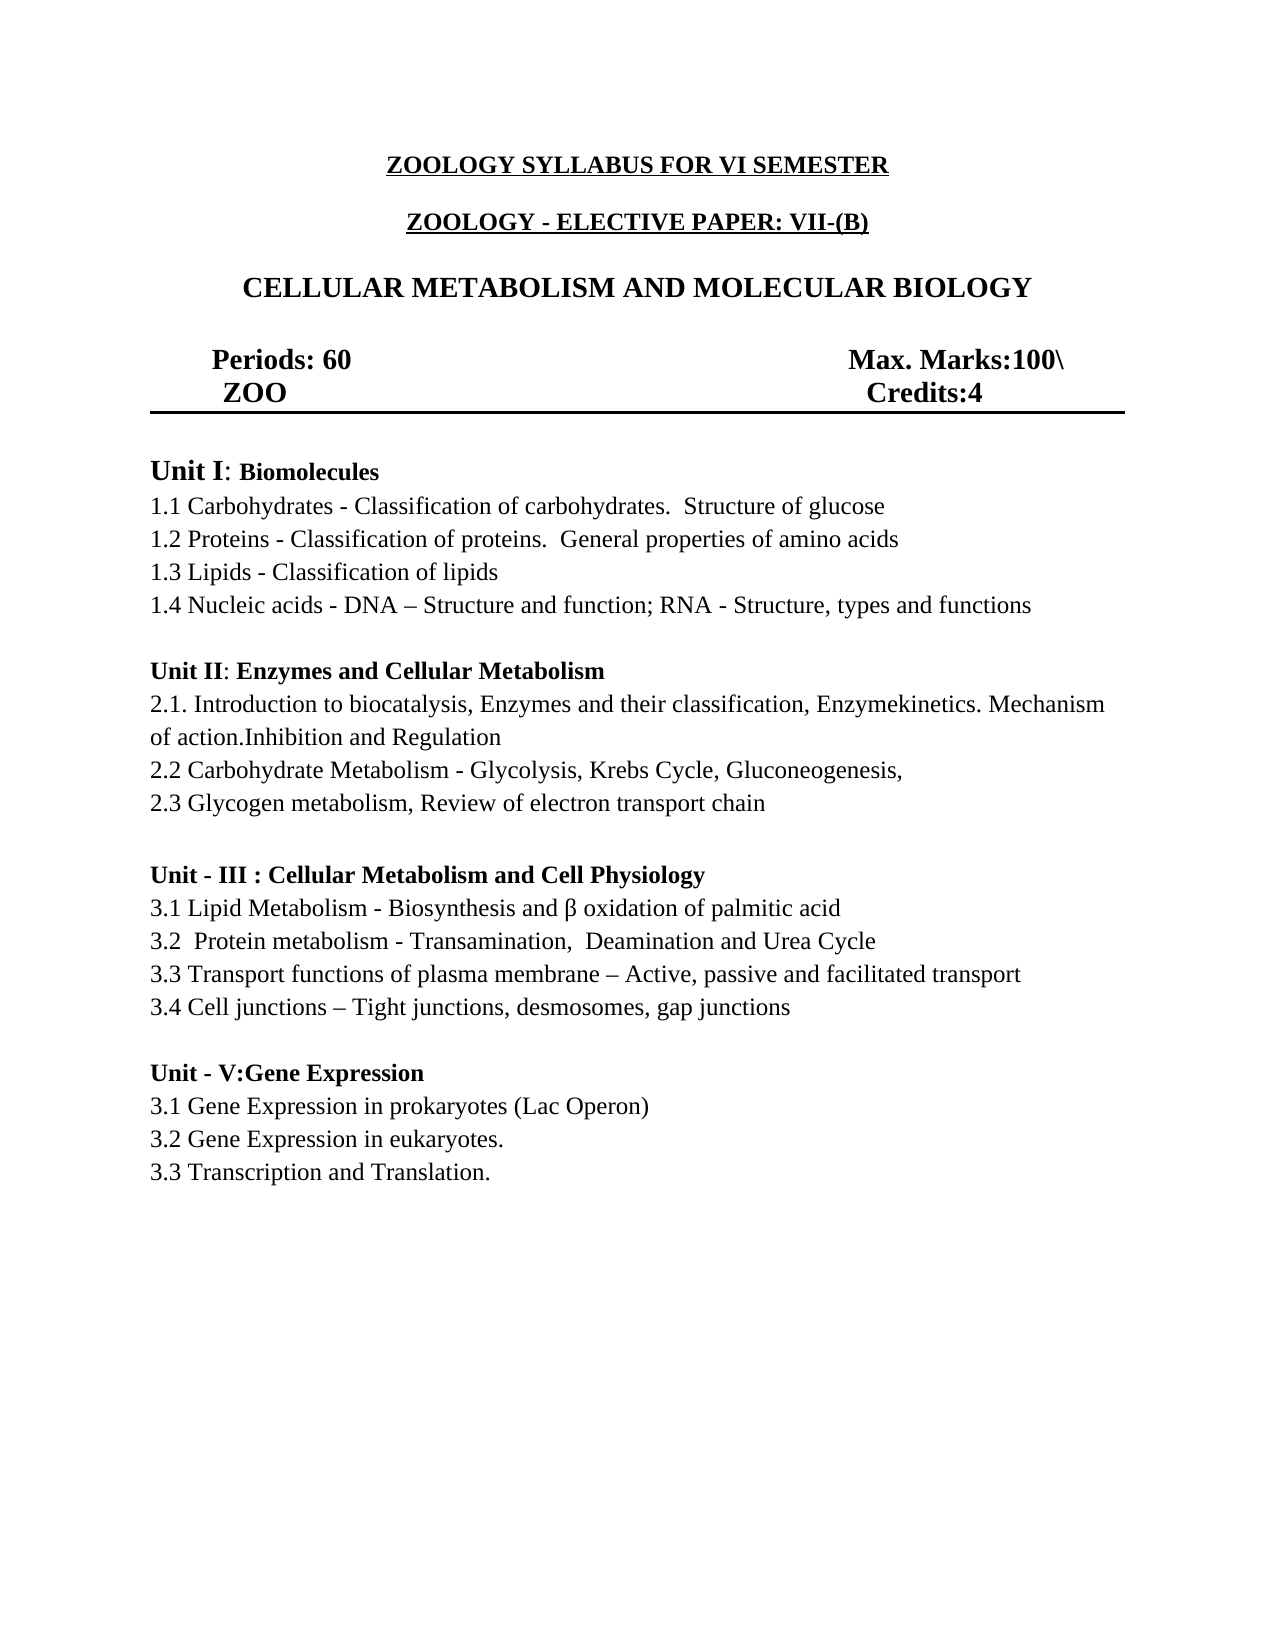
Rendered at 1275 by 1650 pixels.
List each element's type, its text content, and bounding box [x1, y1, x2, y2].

text 1.1 Carbohydrates - Classification of carbohydrates. Structure of glucose [150, 491, 1125, 520]
text 3.4 Cell junctions – Tight junctions, desmosomes, gap junctions [150, 992, 1125, 1021]
text ZOO Credits:4 [150, 375, 1125, 411]
text 1.4 Nucleic acids - DNA – Structure and function; RNA - Structure, types and functions [150, 590, 1125, 619]
list Protein metabolism - Transamination, Deamination and Urea Cycle [150, 926, 1125, 955]
text ZOOLOGY SYLLABUS for VI semester [150, 150, 1125, 179]
text 3.3 Transcription and Translation. [150, 1157, 1125, 1186]
text Unit I: Biomolecules [150, 453, 1125, 486]
text 3.2 Gene Expression in eukaryotes. [150, 1124, 1125, 1153]
list Transport functions of plasma membrane – Active, passive and facilitated transport [150, 959, 1125, 988]
text 3.1 Lipid Metabolism - Biosynthesis and β oxidation of palmitic acid [150, 893, 1125, 922]
text 1.2 Proteins - Classification of proteins. General properties of amino acids [150, 524, 1125, 553]
text Unit II: Enzymes and Cellular Metabolism [150, 656, 1125, 685]
text CELLULAR METABOLISM AND MOLECULAR BIOLOGY [150, 270, 1125, 303]
text 1.3 Lipids - Classification of lipids [150, 557, 1125, 586]
text Unit - V:Gene Expression [150, 1058, 1125, 1087]
text 2.2 Carbohydrate Metabolism - Glycolysis, Krebs Cycle, Gluconeogenesis, [150, 755, 1125, 784]
text 2.1. Introduction to biocatalysis, Enzymes and their classification, Enzymekinetics. Mechanism of action.Inhibition and Regulation [150, 689, 1125, 751]
text ZOOLOGY - ELECTIVE PAPER: VII-(B) [150, 207, 1125, 236]
text Unit - III : Cellular Metabolism and Cell Physiology [150, 860, 1125, 889]
text 3.1 Gene Expression in prokaryotes (Lac Operon) [150, 1091, 1125, 1120]
text Periods: 60 Max. Marks:100\ [150, 342, 1125, 375]
text 2.3 Glycogen metabolism, Review of electron transport chain [150, 788, 1125, 817]
